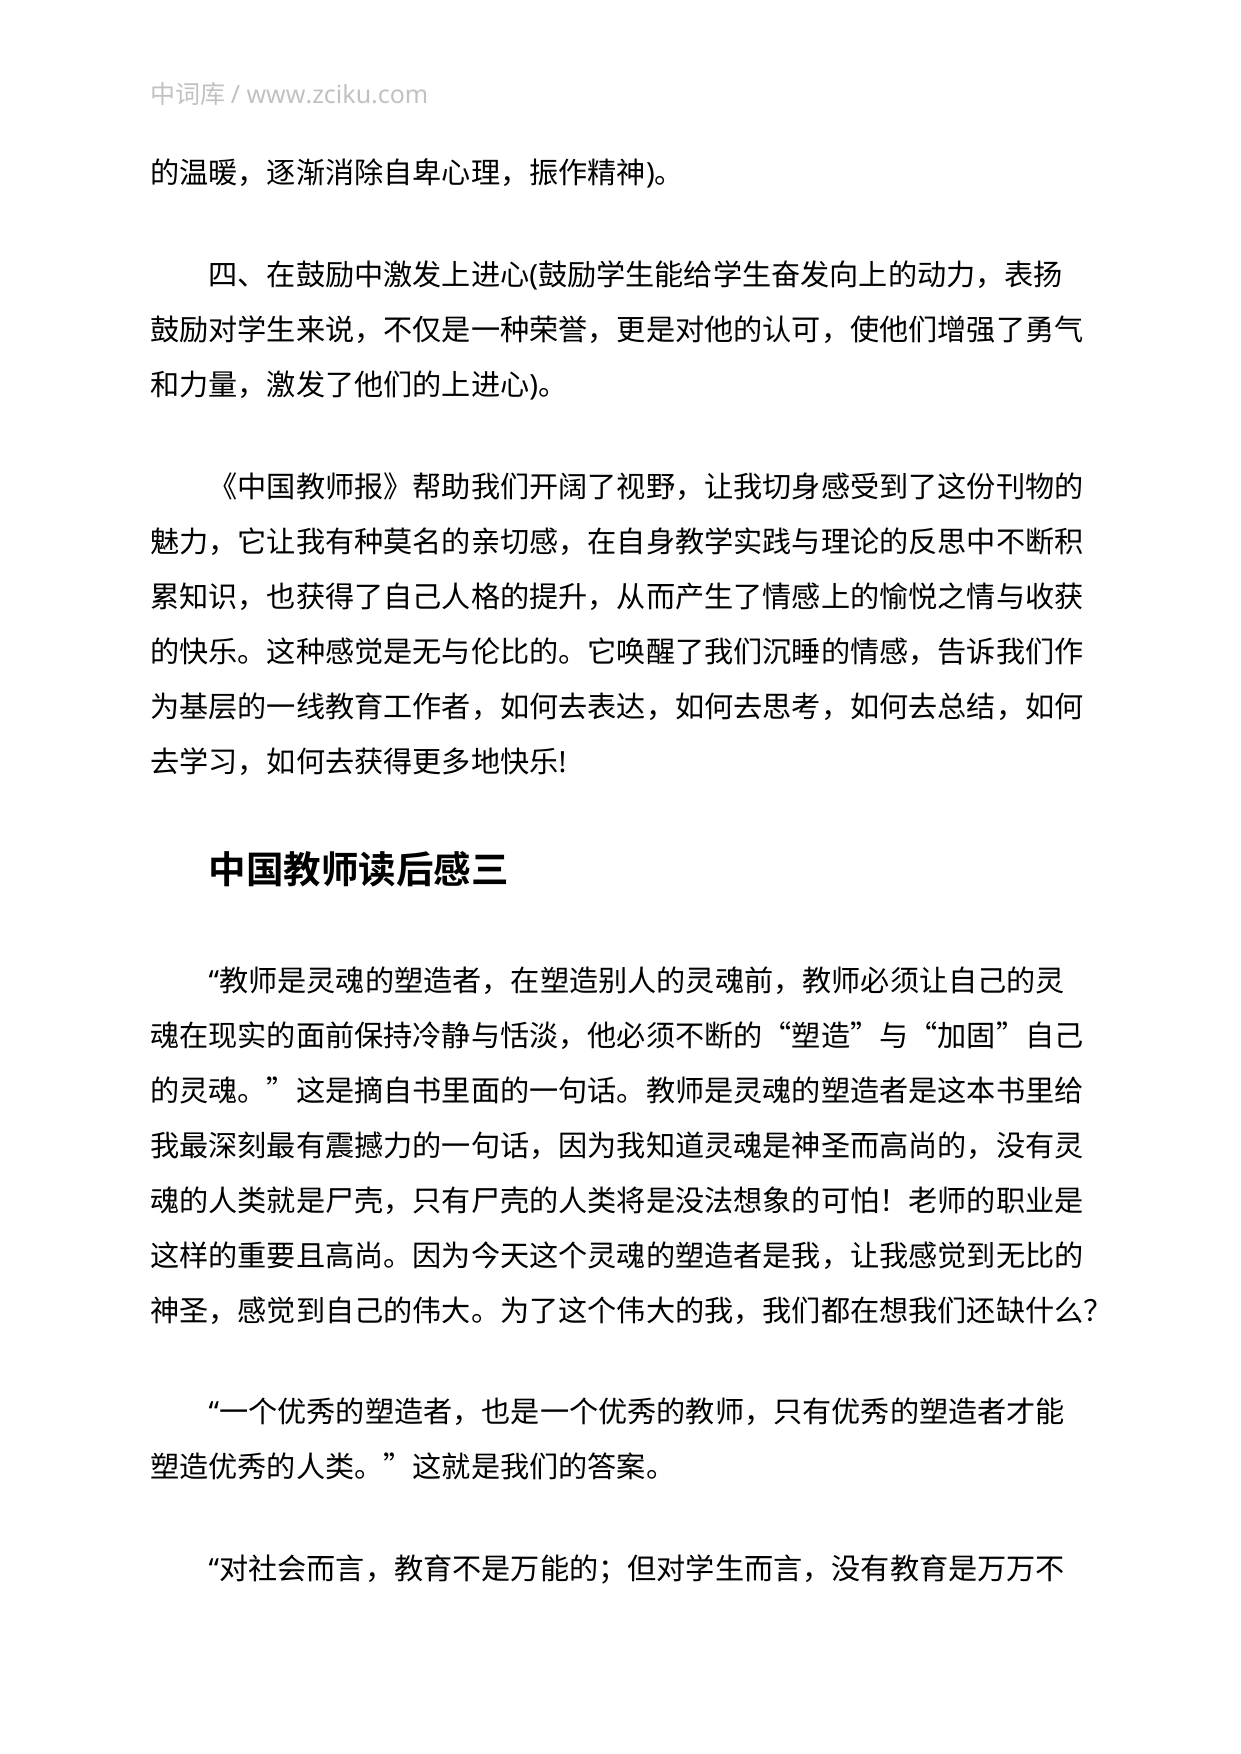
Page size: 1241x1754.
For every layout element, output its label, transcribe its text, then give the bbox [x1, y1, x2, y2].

text 四、在鼓励中激发上进心(鼓励学生能给学生奋发向上的动力，表扬鼓励对学生来说，不仅是一种荣誉，更是对他的认可，使他们增强了勇气和力量，激发了他们的上进心)。 [150, 252, 1090, 404]
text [150, 1546, 1090, 1588]
text 中国教师读后感三 [150, 840, 1090, 894]
text “一个优秀的塑造者，也是一个优秀的教师，只有优秀的塑造者才能塑造优秀的人类。”这就是我们的答案。 [150, 1389, 1090, 1486]
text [150, 150, 1090, 192]
text “教师是灵魂的塑造者，在塑造别人的灵魂前，教师必须让自己的灵魂在现实的面前保持冷静与恬淡，他必须不断的“塑造”与“加固”自己的灵魂。”这是摘自书里面的一句话。教师是灵魂的塑造者是这本书里给我最深刻最有震撼力的一句话，因为我知道灵魂是神圣而高尚的，没有灵魂的人类就是尸壳，只有尸壳的人类将是没法想象的可怕！老师的职业是这样的重要且高尚。因为今天这个灵魂的塑造者是我，让我感觉到无比的神圣，感觉到自己的伟大。为了这个伟大的我，我们都在想我们还缺什么？ [150, 958, 1090, 1329]
text 《中国教师报》帮助我们开阔了视野，让我切身感受到了这份刊物的魅力，它让我有种莫名的亲切感，在自身教学实践与理论的反思中不断积累知识，也获得了自己人格的提升，从而产生了情感上的愉悦之情与收获的快乐。这种感觉是无与伦比的。它唤醒了我们沉睡的情感，告诉我们作为基层的一线教育工作者，如何去表达，如何去思考，如何去总结，如何去学习，如何去获得更多地快乐! [150, 464, 1090, 781]
